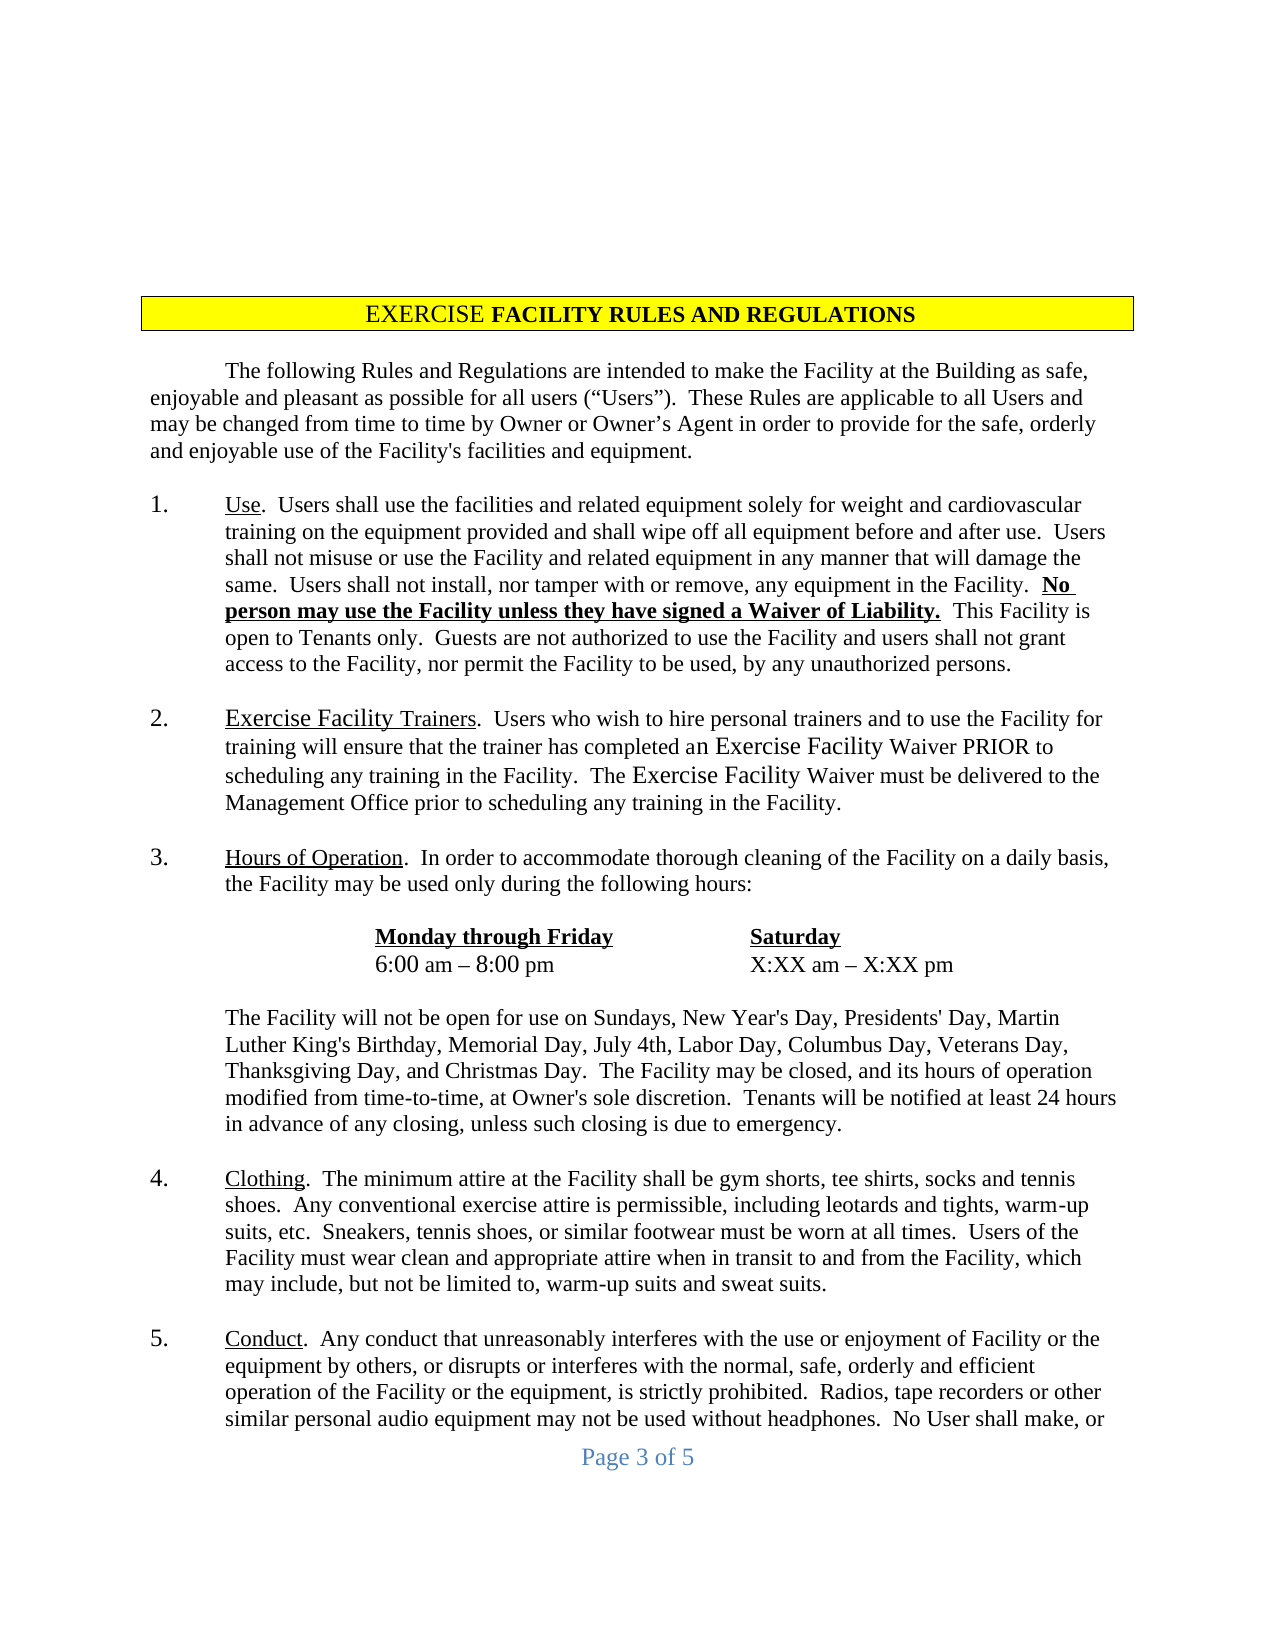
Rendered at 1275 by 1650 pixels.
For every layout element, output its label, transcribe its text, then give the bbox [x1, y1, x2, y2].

text 6:00 am – 8:00 pm X:XX am – X:XX pm [300, 949, 1125, 978]
text Monday through Friday Saturday [300, 923, 1125, 949]
text Hours of Operation. In order to accommodate thorough cleaning of the Facility on a daily basis, the Facility may be used only during the following hours: [150, 842, 1125, 897]
text The Facility will not be open for use on Sundays, New Year's Day, Presidents' Day, Martin Luther King's Birthday, Memorial Day, July 4th, Labor Day, Columbus Day, Veterans Day, Thanksgiving Day, and Christmas Day. The Facility may be closed, and its hours of operation modified from time-to-time, at Owner's sole discretion. Tenants will be notified at least 24 hours in advance of any closing, unless such closing is due to emergency. [225, 1004, 1125, 1136]
list Exercise Facility Trainers. Users who wish to hire personal trainers and to use the Facility for training will ensure that the trainer has completed an Exercise Facility Waiver PRIOR to scheduling any training in the Facility. The Exercise Facility Waiver must be delivered to the Management Office prior to scheduling any training in the Facility. [150, 703, 1125, 815]
list Use. Users shall use the facilities and related equipment solely for weight and cardiovascular training on the equipment provided and shall wipe off all equipment before and after use. Users shall not misuse or use the Facility and related equipment in any manner that will damage the same. Users shall not install, nor tamper with or remove, any equipment in the Facility. No person may use the Facility unless they have signed a Waiver of Liability. This Facility is open to Tenants only. Guests are not authorized to use the Facility and users shall not grant access to the Facility, nor permit the Facility to be used, by any unauthorized persons. [150, 489, 1125, 676]
text Clothing. The minimum attire at the Facility shall be gym shorts, tee shirts, socks and tennis shoes. Any conventional exercise attire is permissible, including leotards and tights, warm-up suits, etc. Sneakers, tennis shoes, or similar footwear must be worn at all times. Users of the Facility must wear clean and appropriate attire when in transit to and from the Facility, which may include, but not be limited to, warm-up suits and sweat suits. [150, 1163, 1125, 1297]
text The following Rules and Regulations are intended to make the Facility at the Building as safe, enjoyable and pleasant as possible for all users (“Users”). These Rules are applicable to all Users and may be changed from time to time by Owner or Owner’s Agent in order to provide for the safe, orderly and enjoyable use of the Facility's facilities and equipment. [150, 358, 1125, 463]
text EXERCISE FACILITY RULES AND REGULATIONS [142, 297, 1133, 330]
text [150, 1323, 1125, 1431]
